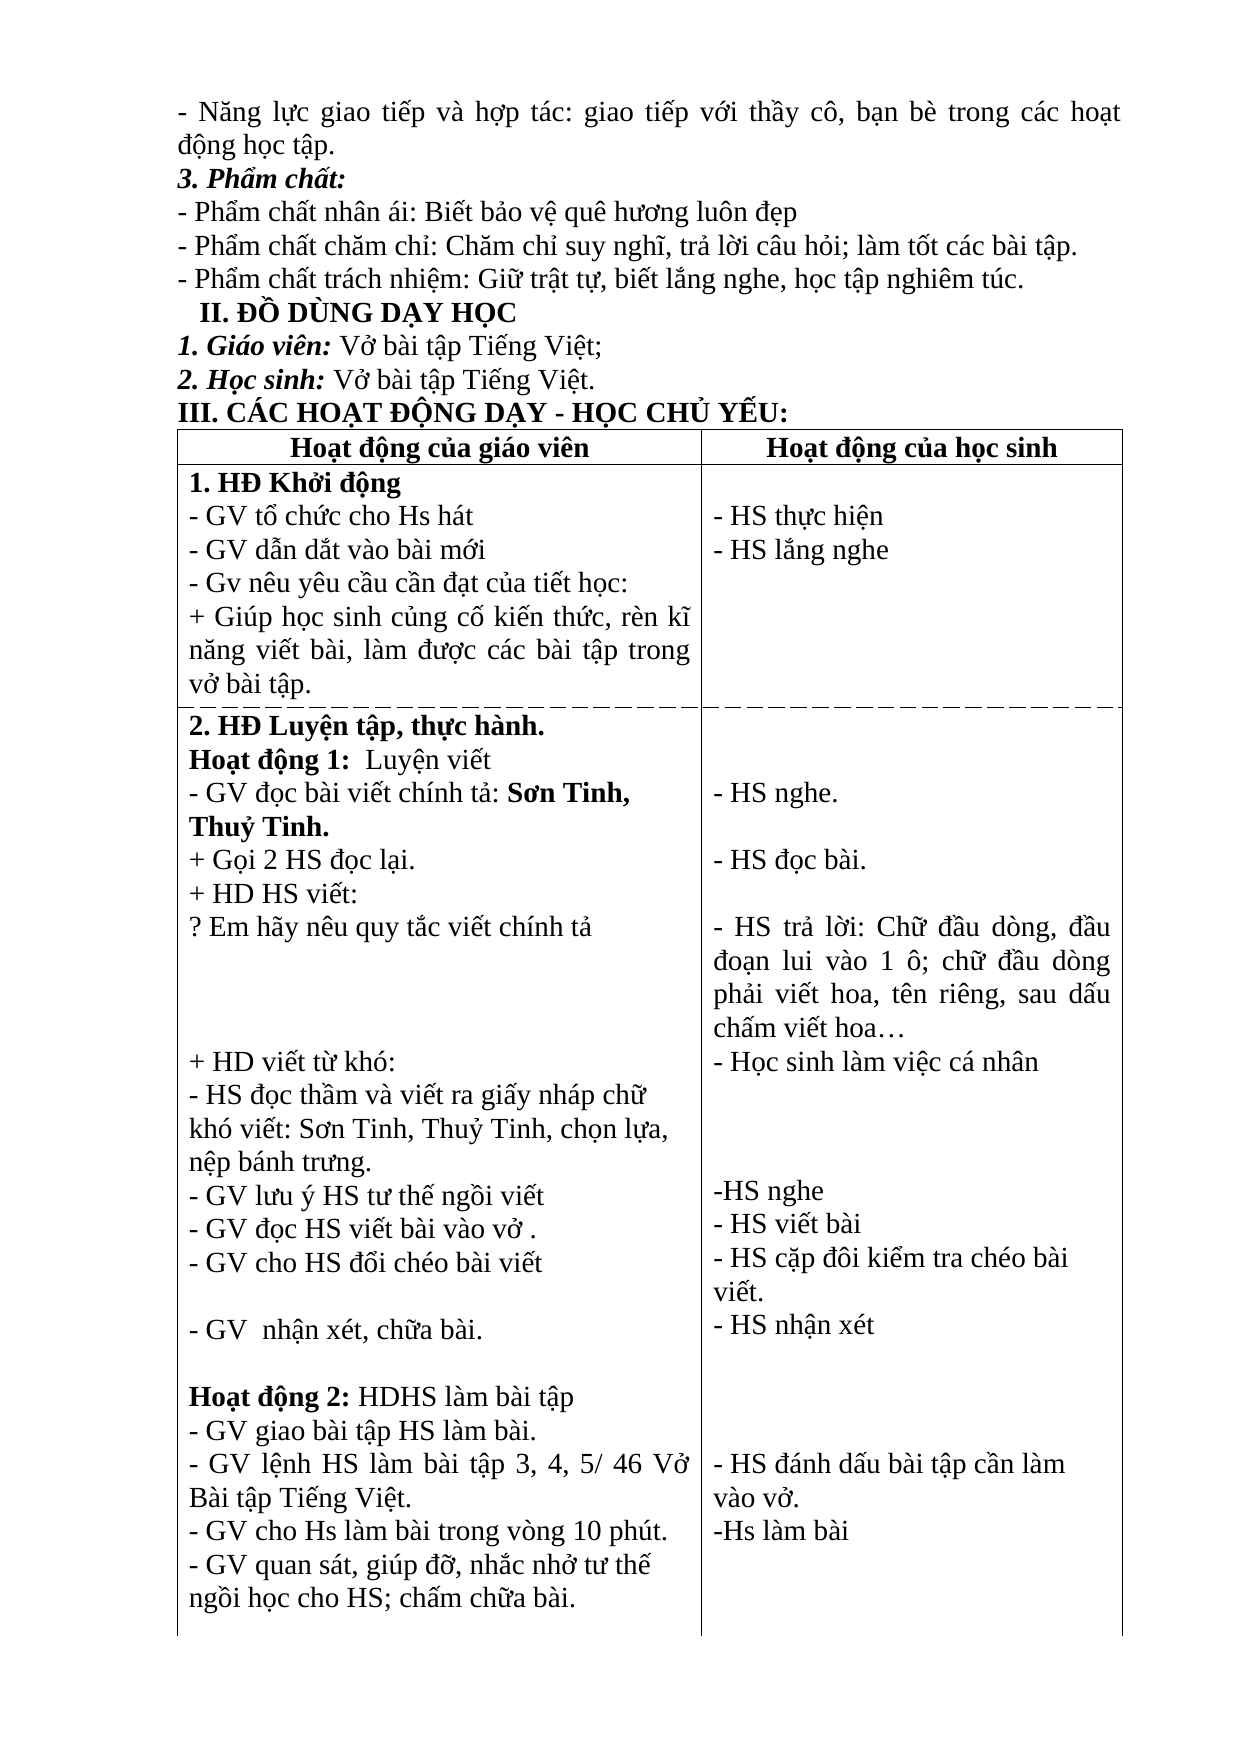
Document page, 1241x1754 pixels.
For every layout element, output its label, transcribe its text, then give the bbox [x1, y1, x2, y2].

text - Năng lực giao tiếp và hợp tác: giao tiếp với thầy cô, bạn bè trong các hoạt động học tập. [177, 94, 1122, 161]
text 2. Học sinh: Vở bài tập Tiếng Việt. [177, 362, 1122, 396]
table_cell - HS thực hiện - HS lắng nghe [702, 465, 1122, 707]
table_cell 1. HĐ Khởi động - GV tổ chức cho Hs hát - GV dẫn dắt vào bài mới - Gv nêu yêu cầu cần đạt của tiết học: + Giúp học sinh củng cố kiến thức, rèn kĩ năng viết bài, làm được các bài tập trong vở bài tập. [178, 465, 701, 707]
table_header Hoạt động của học sinh [702, 430, 1122, 464]
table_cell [702, 1379, 1122, 1636]
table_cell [178, 1379, 701, 1636]
table_cell - HS nghe. - HS đọc bài. - HS trả lời: Chữ đầu dòng, đầu đoạn lui vào 1 ô; chữ đầu dòng phải viết hoa, tên riêng, sau dấu chấm viết hoa… - Học sinh làm việc cá nhân -HS nghe - HS viết bài - HS cặp đôi kiểm tra chéo bài viết. - HS nhận xét [702, 707, 1122, 1379]
text - Phẩm chất chăm chỉ: Chăm chỉ suy nghĩ, trả lời câu hỏi; làm tốt các bài tập. [177, 228, 1122, 261]
text II. ĐỒ DÙNG DẠY HỌC [177, 295, 1122, 328]
table_cell 2. HĐ Luyện tập, thực hành. Hoạt động 1: Luyện viết - GV đọc bài viết chính tả: Sơn Tinh, Thuỷ Tinh. + Gọi 2 HS đọc lại. + HD HS viết: ? Em hãy nêu quy tắc viết chính tả + HD viết từ khó: - HS đọc thầm và viết ra giấy nháp chữ khó viết: Sơn Tinh, Thuỷ Tinh, chọn lựa, nệp bánh trưng. - GV lưu ý HS tư thế ngồi viết - GV đọc HS viết bài vào vở . - GV cho HS đổi chéo bài viết - GV nhận xét, chữa bài. [178, 707, 701, 1379]
text - Phẩm chất trách nhiệm: Giữ trật tự, biết lắng nghe, học tập nghiêm túc. [177, 261, 1122, 295]
text III. CÁC HOẠT ĐỘNG DẠY - HỌC CHỦ YẾU: [177, 396, 1122, 429]
text 1. Giáo viên: Vở bài tập Tiếng Việt; [177, 328, 1122, 362]
table_header Hoạt động của giáo viên [178, 430, 701, 464]
text 3. Phẩm chất: [177, 161, 1122, 194]
text - Phẩm chất nhân ái: Biết bảo vệ quê hương luôn đẹp [177, 194, 1122, 228]
